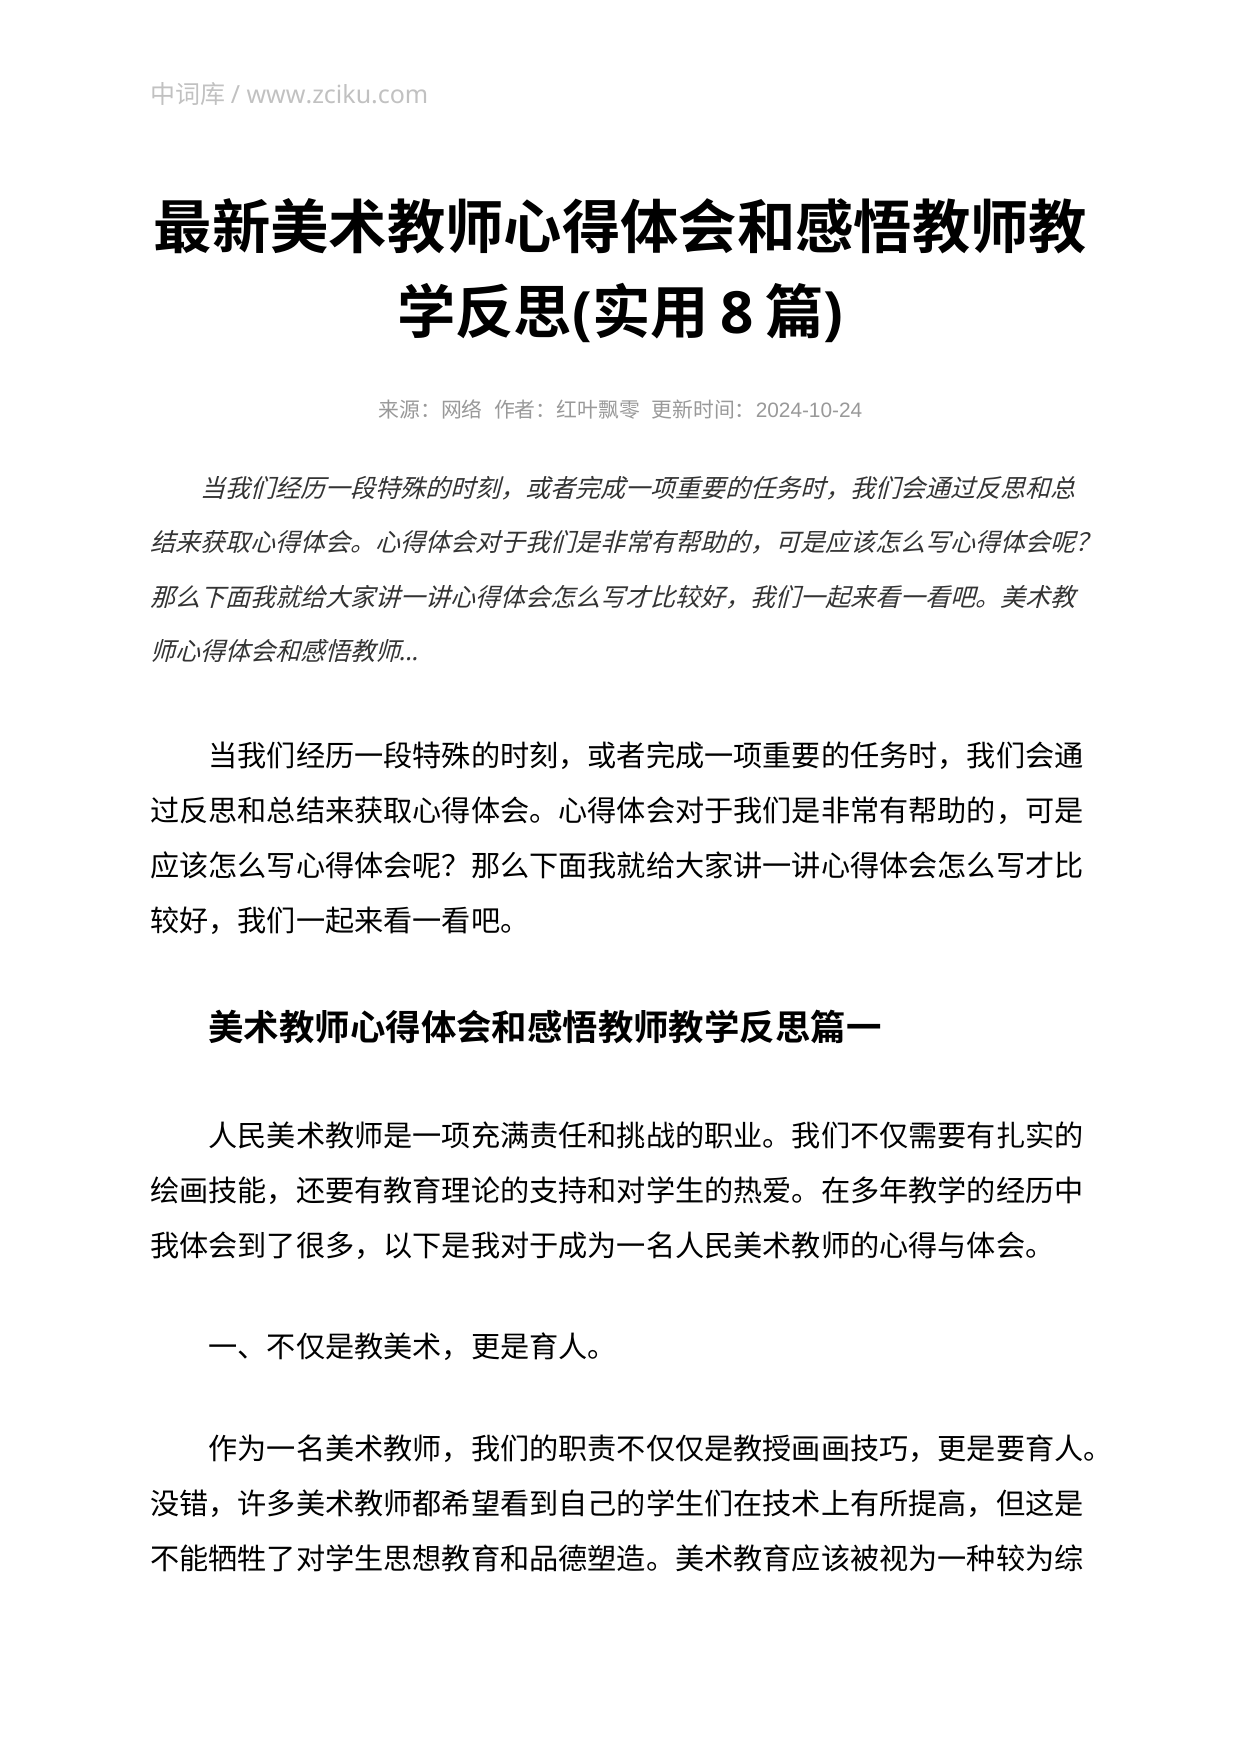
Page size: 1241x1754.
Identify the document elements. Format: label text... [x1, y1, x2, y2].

text 一、不仅是教美术，更是育人。 [150, 1324, 1090, 1366]
subtitle 最新美术教师心得体会和感悟教师教学反思(实用8篇) [150, 181, 1090, 351]
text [150, 1426, 1090, 1578]
text 当我们经历一段特殊的时刻，或者完成一项重要的任务时，我们会通过反思和总结来获取心得体会。心得体会对于我们是非常有帮助的，可是应该怎么写心得体会呢？那么下面我就给大家讲一讲心得体会怎么写才比较好，我们一起来看一看吧。 [150, 733, 1090, 939]
text 当我们经历一段特殊的时刻，或者完成一项重要的任务时，我们会通过反思和总结来获取心得体会。心得体会对于我们是非常有帮助的，可是应该怎么写心得体会呢？那么下面我就给大家讲一讲心得体会怎么写才比较好，我们一起来看一看吧。美术教师心得体会和感悟教师... [150, 468, 1090, 668]
text 美术教师心得体会和感悟教师教学反思篇一 [150, 999, 1090, 1050]
text 来源：网络 作者：红叶飘零 更新时间：2024-10-24 [150, 397, 1090, 421]
text 人民美术教师是一项充满责任和挑战的职业。我们不仅需要有扎实的绘画技能，还要有教育理论的支持和对学生的热爱。在多年教学的经历中我体会到了很多，以下是我对于成为一名人民美术教师的心得与体会。 [150, 1112, 1090, 1264]
